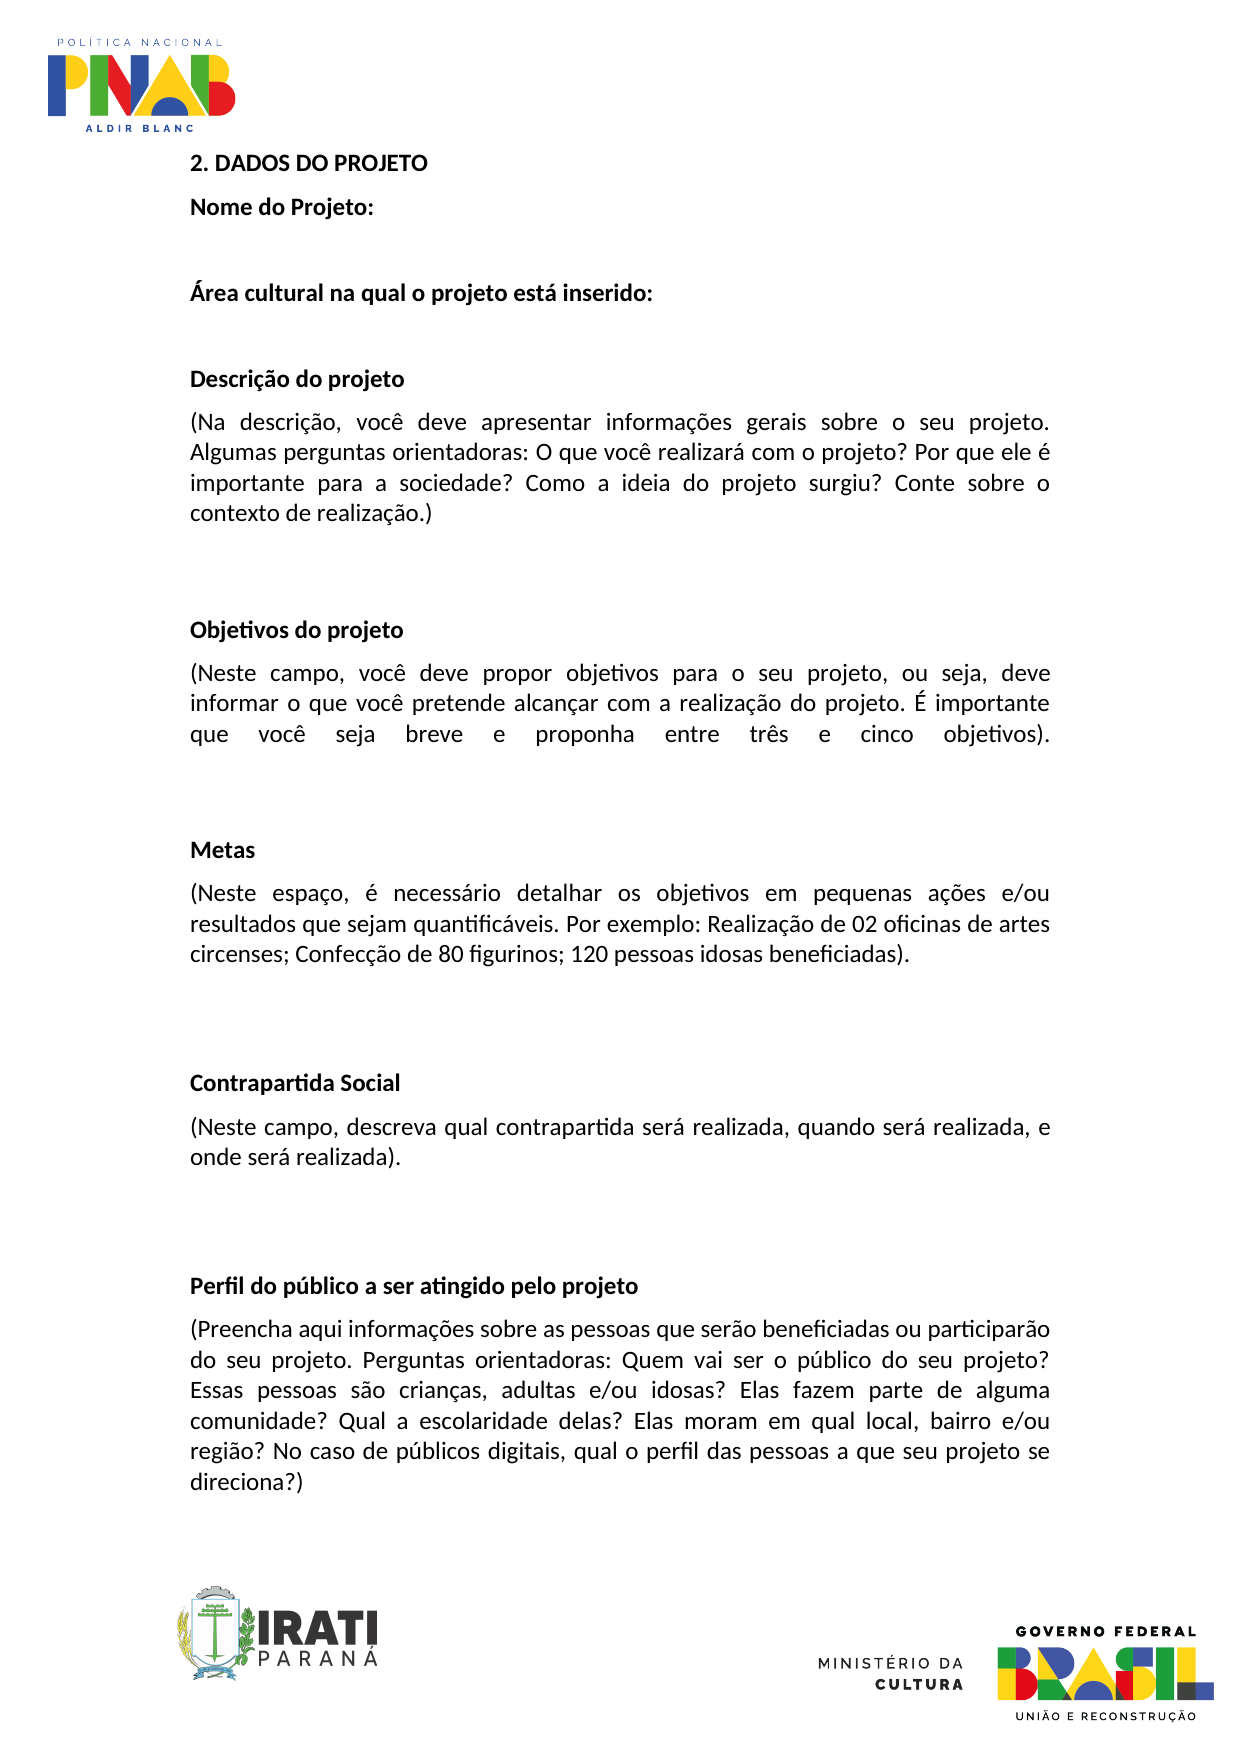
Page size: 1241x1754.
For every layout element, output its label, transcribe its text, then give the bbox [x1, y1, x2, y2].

picture [3, 1, 1241, 1752]
text (Neste campo, descreva qual contrapartida será realizada, quando será realizada, e onde será realizada). [190, 1111, 1051, 1172]
text (Neste espaço, é necessário detalhar os objetivos em pequenas ações e/ou resultados que sejam quantificáveis. Por exemplo: Realização de 02 oficinas de artes circenses; Confecção de 80 figurinos; 120 pessoas idosas beneficiadas). [190, 877, 1051, 969]
text (Neste campo, você deve propor objetivos para o seu projeto, ou seja, deve informar o que você pretende alcançar com a realização do projeto. É importante que você seja breve e proponha entre três e cinco objetivos). [190, 657, 1051, 779]
text Área cultural na qual o projeto está inserido: [190, 277, 1051, 307]
text Descrição do projeto [190, 363, 1051, 393]
text Nome do Projeto: [190, 191, 1051, 221]
text Perfil do público a ser atingido pelo projeto [190, 1270, 1051, 1301]
text Objetivos do projeto [190, 583, 1051, 644]
text Contrapartida Social [190, 1068, 1051, 1098]
text (Preencha aqui informações sobre as pessoas que serão beneficiadas ou participarão do seu projeto. Perguntas orientadoras: Quem vai ser o público do seu projeto? Essas pessoas são crianças, adultas e/ou idosas? Elas fazem parte de alguma comunidade? Qual a escolaridade delas? Elas moram em qual local, bairro e/ou região? No caso de públicos digitais, qual o perfil das pessoas a que seu projeto se direciona?) [190, 1313, 1051, 1496]
text 2. DADOS DO PROJETO [190, 148, 1051, 178]
text Metas [190, 834, 1051, 865]
text (Na descrição, você deve apresentar informações gerais sobre o seu projeto. Algumas perguntas orientadoras: O que você realizará com o projeto? Por que ele é importante para a sociedade? Como a ideia do projeto surgiu? Conte sobre o contexto de realização.) [190, 406, 1051, 528]
